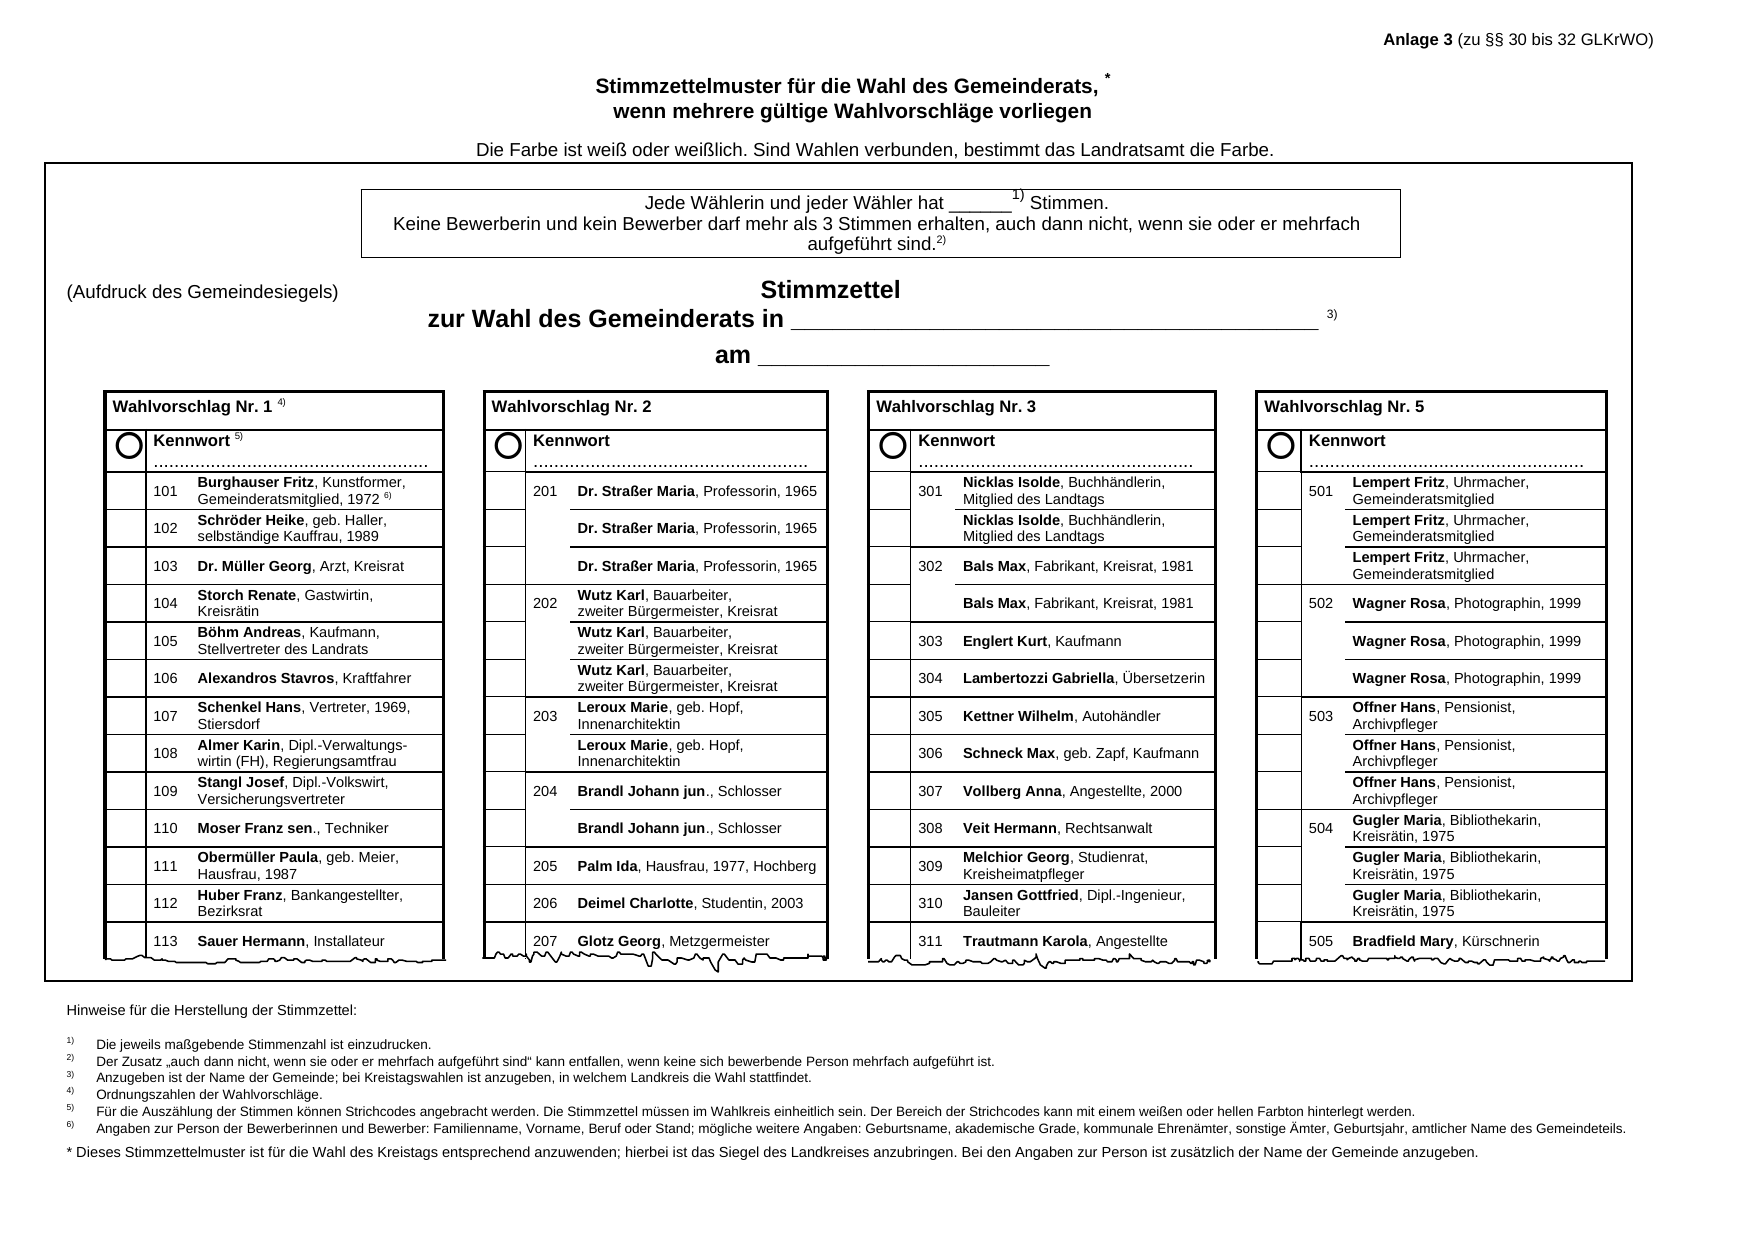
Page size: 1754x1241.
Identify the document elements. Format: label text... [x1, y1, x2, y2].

table_header Stimmzettelmuster für die Wahl des Gemeinderats, * wenn mehrere gültige Wahlvorschläge vorliegen Die Farbe ist weiß oder weißlich. Sind Wahlen verbunden, bestimmt das Landratsamt die Farbe. Jede Wählerin und jeder Wähler hat ______1) Stimmen. Keine Bewerberin und kein Bewerber darf mehr als 3 Stimmen erhalten, auch dann nicht, wenn sie oder er mehrfach aufgeführt sind.2) (Aufdruck des Gemeindesiegels) Stimmzettel zur Wahl des Gemeinderats in ______________________________________ 3) am _____________________ Hinweise für die Herstellung der Stimmzettel: 1) Die jeweils maßgebende Stimmenzahl ist einzudrucken. 2) Der Zusatz „auch dann nicht, wenn sie oder er mehrfach aufgeführt sind“ kann entfallen, wenn keine sich bewerbende Person mehrfach aufgeführt ist. 3) Anzugeben ist der Name der Gemeinde; bei Kreistagswahlen ist anzugeben, in welchem Landkreis die Wahl stattfindet. 4) Ordnungszahlen der Wahlvorschläge. 5) Für die Auszählung der Stimmen können Strichcodes angebracht werden. Die Stimmzettel müssen im Wahlkreis einheitlich sein. Der Bereich der Strichcodes kann mit einem weißen oder hellen Farbton hinterlegt werden. 6) Angaben zur Person der Bewerberinnen und Bewerber: Familienname, Vorname, Beruf oder Stand; mögliche weitere Angaben: Geburtsname, akademische Grade, kommunale Ehrenämter, sonstige Ämter, Geburtsjahr, amtlicher Name des Gemeindeteils. * Dieses Stimmzettelmuster ist für die Wahl des Kreistags entsprechend anzuwenden; hierbei ist das Siegel des Landkreises anzubringen. Bei den Angaben zur Person ist zusätzlich der Name der Gemeinde anzugeben. [59, 70, 1705, 1160]
